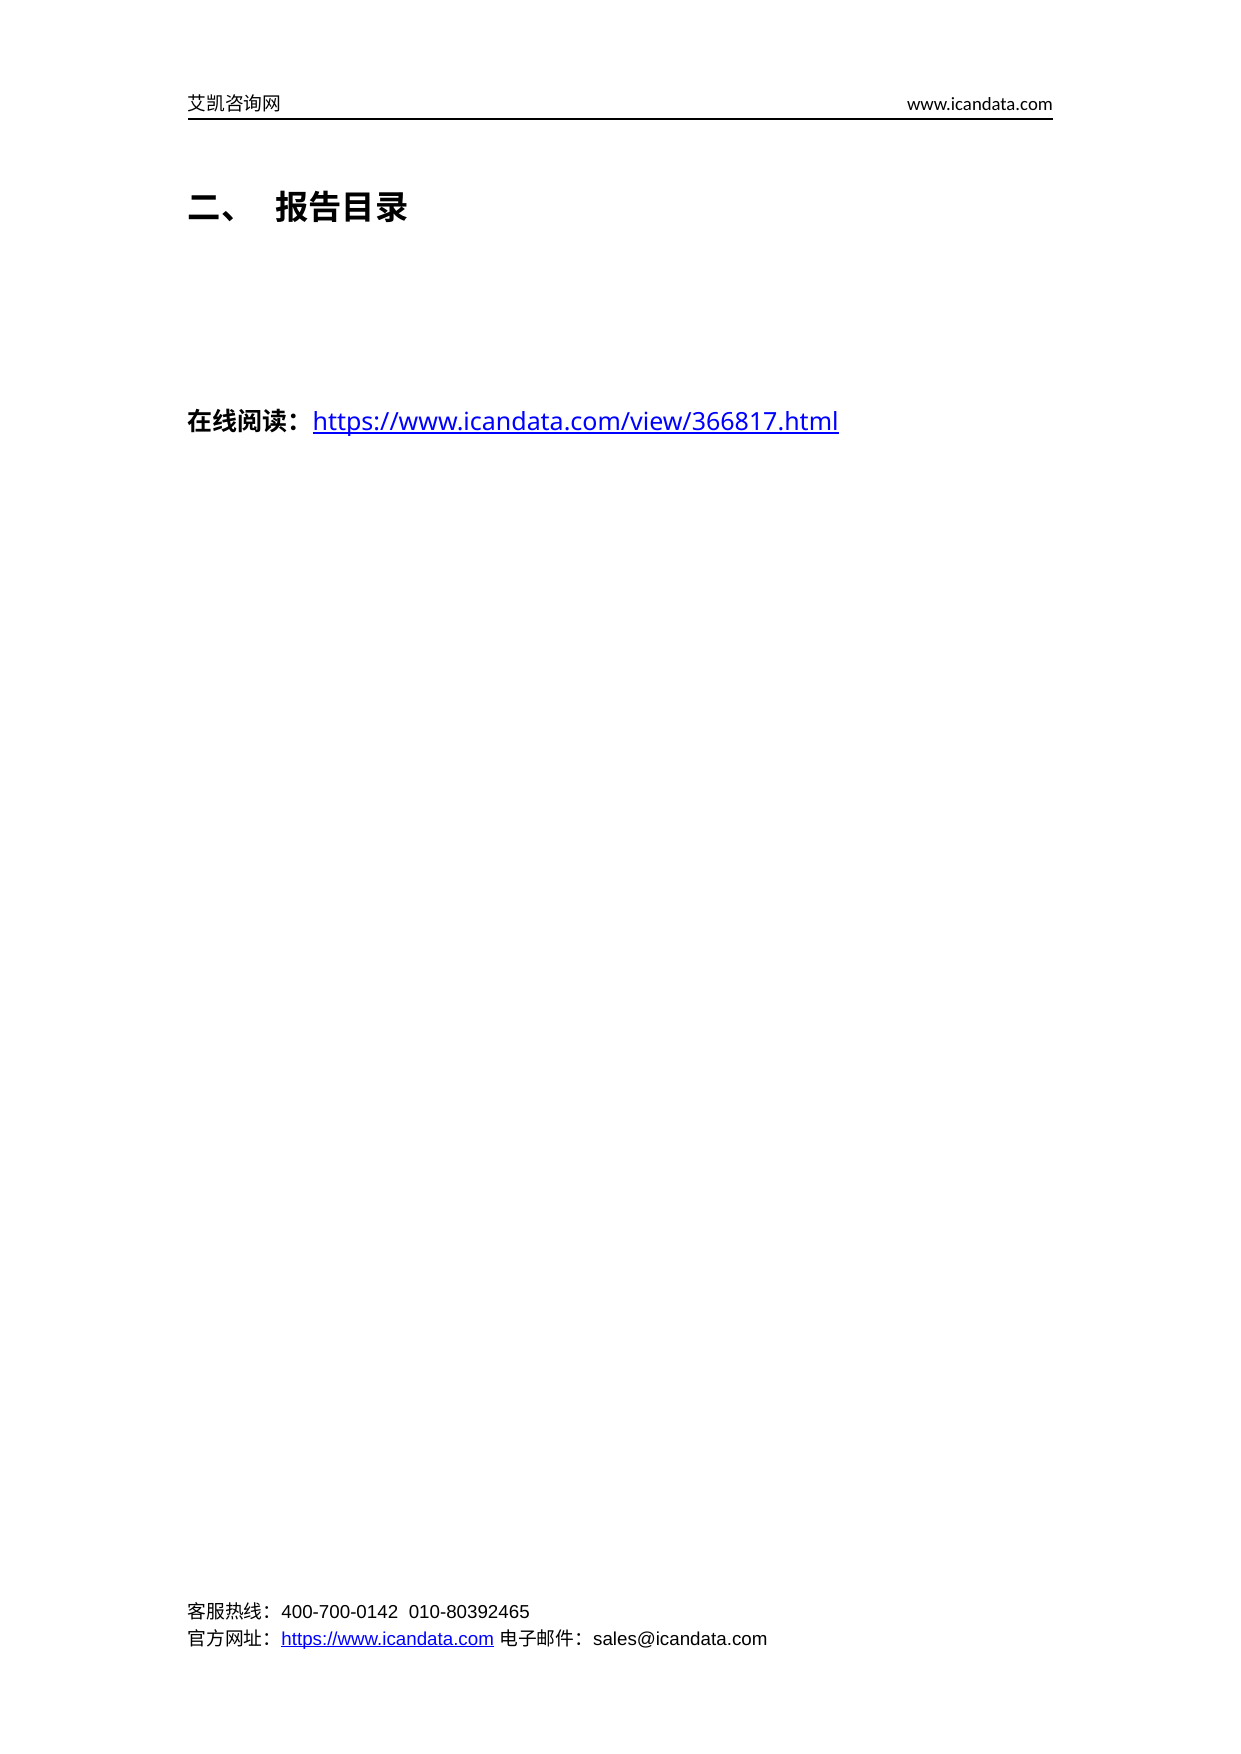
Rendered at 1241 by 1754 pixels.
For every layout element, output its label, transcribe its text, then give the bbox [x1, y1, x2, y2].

text 在线阅读：https://www.icandata.com/view/366817.html [187, 387, 1053, 452]
subtitle 报告目录 [187, 172, 1053, 237]
